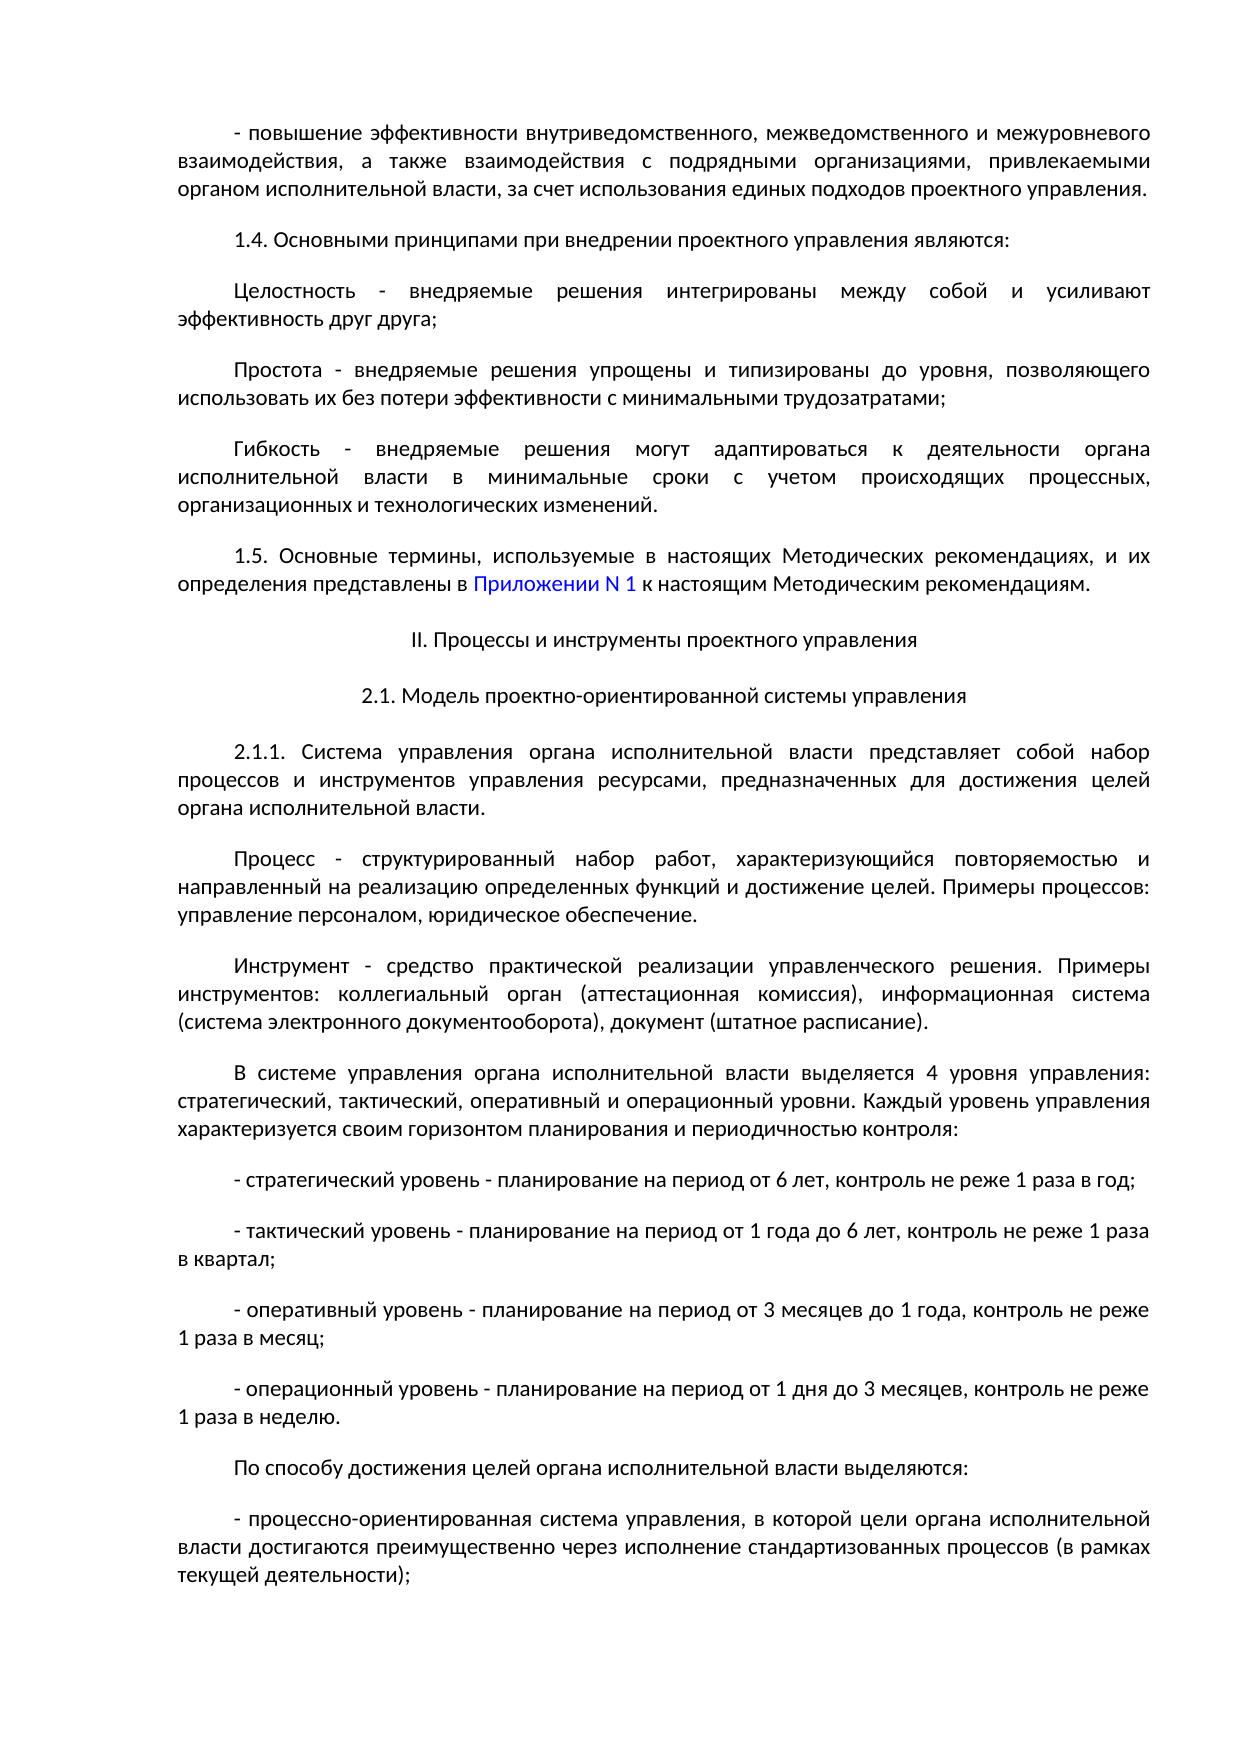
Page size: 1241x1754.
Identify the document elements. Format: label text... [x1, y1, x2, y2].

text 2.1.1. Система управления органа исполнительной власти представляет собой набор процессов и инструментов управления ресурсами, предназначенных для достижения целей органа исполнительной власти. [177, 737, 1152, 821]
text - стратегический уровень - планирование на период от 6 лет, контроль не реже 1 раза в год; [177, 1165, 1152, 1193]
text В системе управления органа исполнительной власти выделяется 4 уровня управления: стратегический, тактический, оперативный и операционный уровни. Каждый уровень управления характеризуется своим горизонтом планирования и периодичностью контроля: [177, 1058, 1152, 1142]
text - операционный уровень - планирование на период от 1 дня до 3 месяцев, контроль не реже 1 раза в неделю. [177, 1374, 1152, 1430]
text - повышение эффективности внутриведомственного, межведомственного и межуровневого взаимодействия, а также взаимодействия с подрядными организациями, привлекаемыми органом исполнительной власти, за счет использования единых подходов проектного управления. [177, 118, 1152, 202]
text Простота - внедряемые решения упрощены и типизированы до уровня, позволяющего использовать их без потери эффективности с минимальными трудозатратами; [177, 355, 1152, 411]
text Гибкость - внедряемые решения могут адаптироваться к деятельности органа исполнительной власти в минимальные сроки с учетом происходящих процессных, организационных и технологических изменений. [177, 434, 1152, 518]
text Инструмент - средство практической реализации управленческого решения. Примеры инструментов: коллегиальный орган (аттестационная комиссия), информационная система (система электронного документооборота), документ (штатное расписание). [177, 951, 1152, 1035]
text Процесс - структурированный набор работ, характеризующийся повторяемостью и направленный на реализацию определенных функций и достижение целей. Примеры процессов: управление персоналом, юридическое обеспечение. [177, 844, 1152, 928]
text 1.4. Основными принципами при внедрении проектного управления являются: [177, 225, 1152, 253]
text 1.5. Основные термины, используемые в настоящих Методических рекомендациях, и их определения представлены в Приложении N 1 к настоящим Методическим рекомендациям. [177, 541, 1152, 597]
text Целостность - внедряемые решения интегрированы между собой и усиливают эффективность друг друга; [177, 276, 1152, 332]
text - процессно-ориентированная система управления, в которой цели органа исполнительной власти достигаются преимущественно через исполнение стандартизованных процессов (в рамках текущей деятельности); [177, 1504, 1152, 1588]
text По способу достижения целей органа исполнительной власти выделяются: [177, 1453, 1152, 1481]
text - оперативный уровень - планирование на период от 3 месяцев до 1 года, контроль не реже 1 раза в месяц; [177, 1295, 1152, 1351]
text - тактический уровень - планирование на период от 1 года до 6 лет, контроль не реже 1 раза в квартал; [177, 1216, 1152, 1272]
text 2.1. Модель проектно-ориентированной системы управления [177, 681, 1152, 709]
text II. Процессы и инструменты проектного управления [177, 625, 1152, 653]
